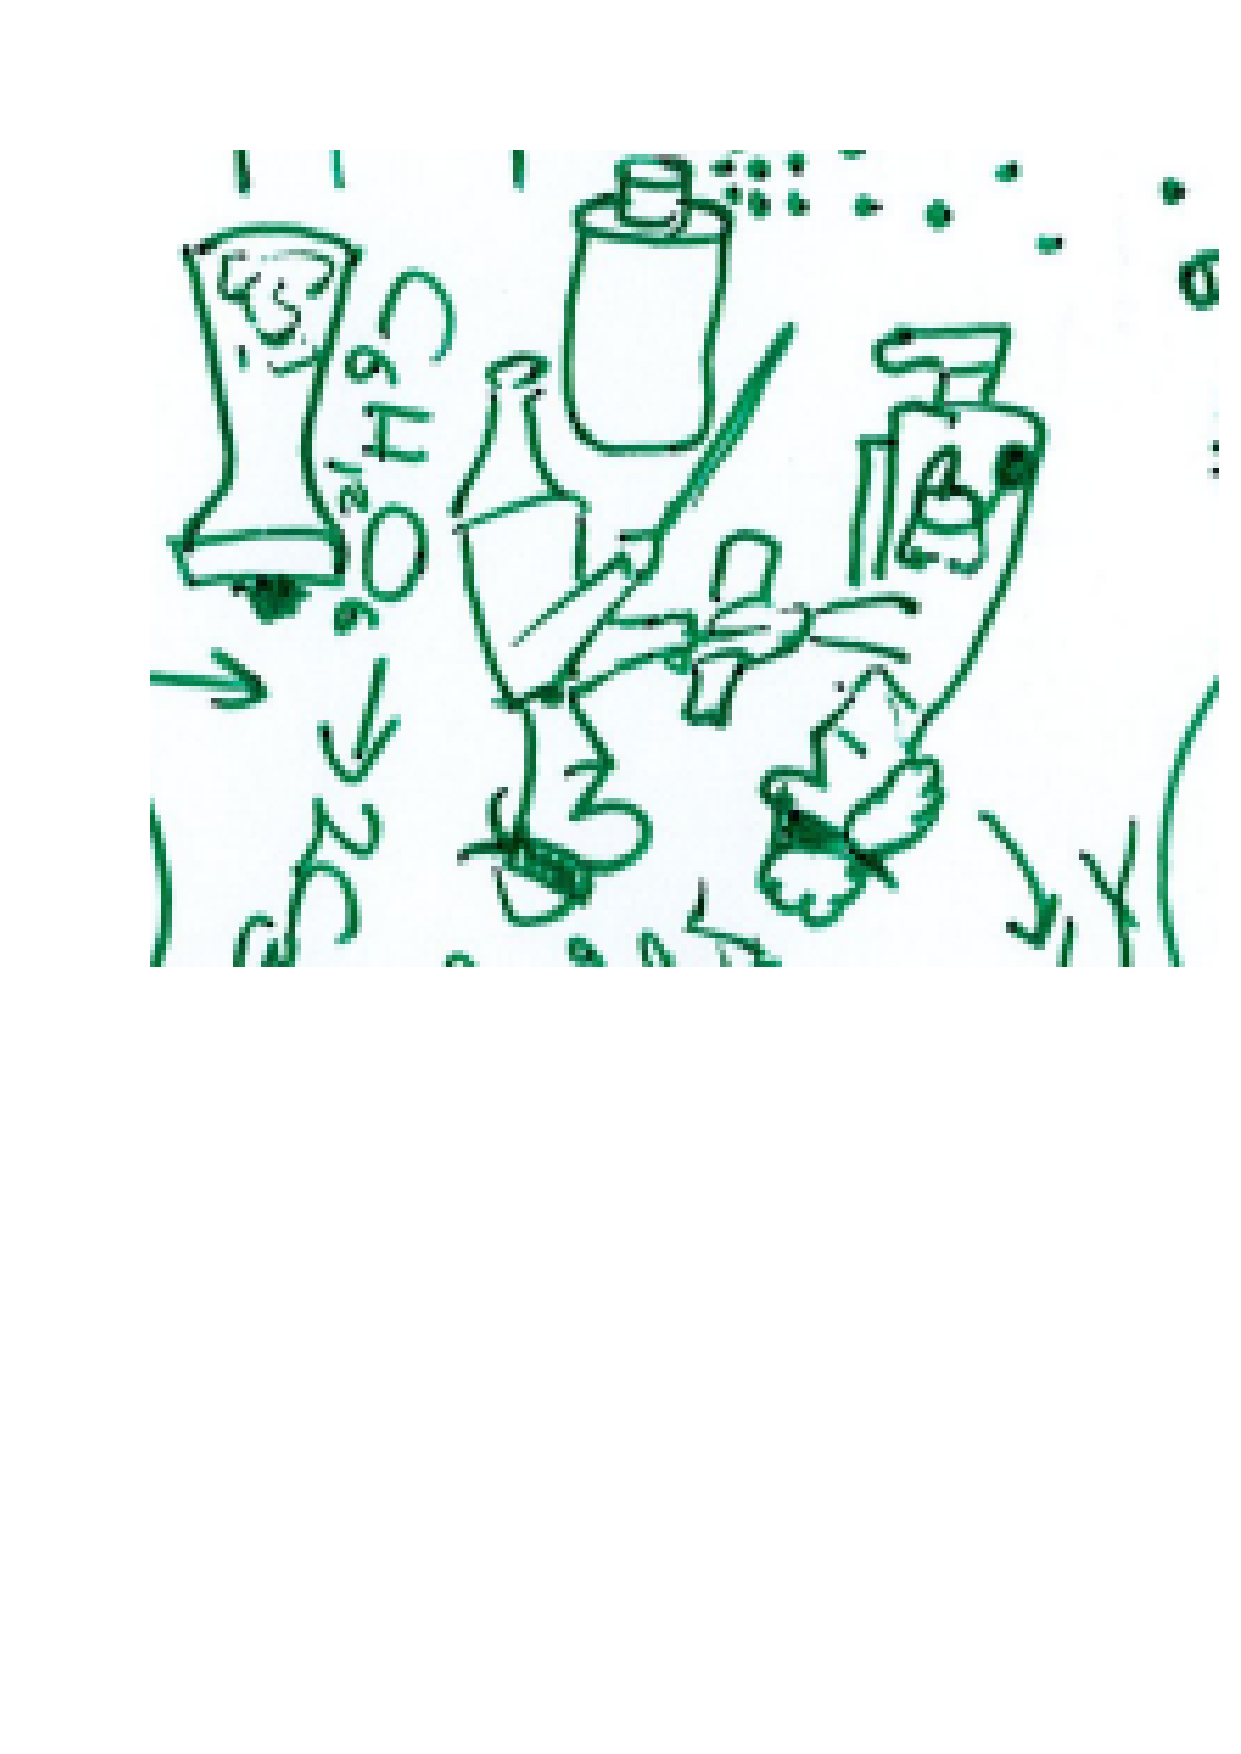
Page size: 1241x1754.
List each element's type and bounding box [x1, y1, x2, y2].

picture [150, 150, 1219, 967]
